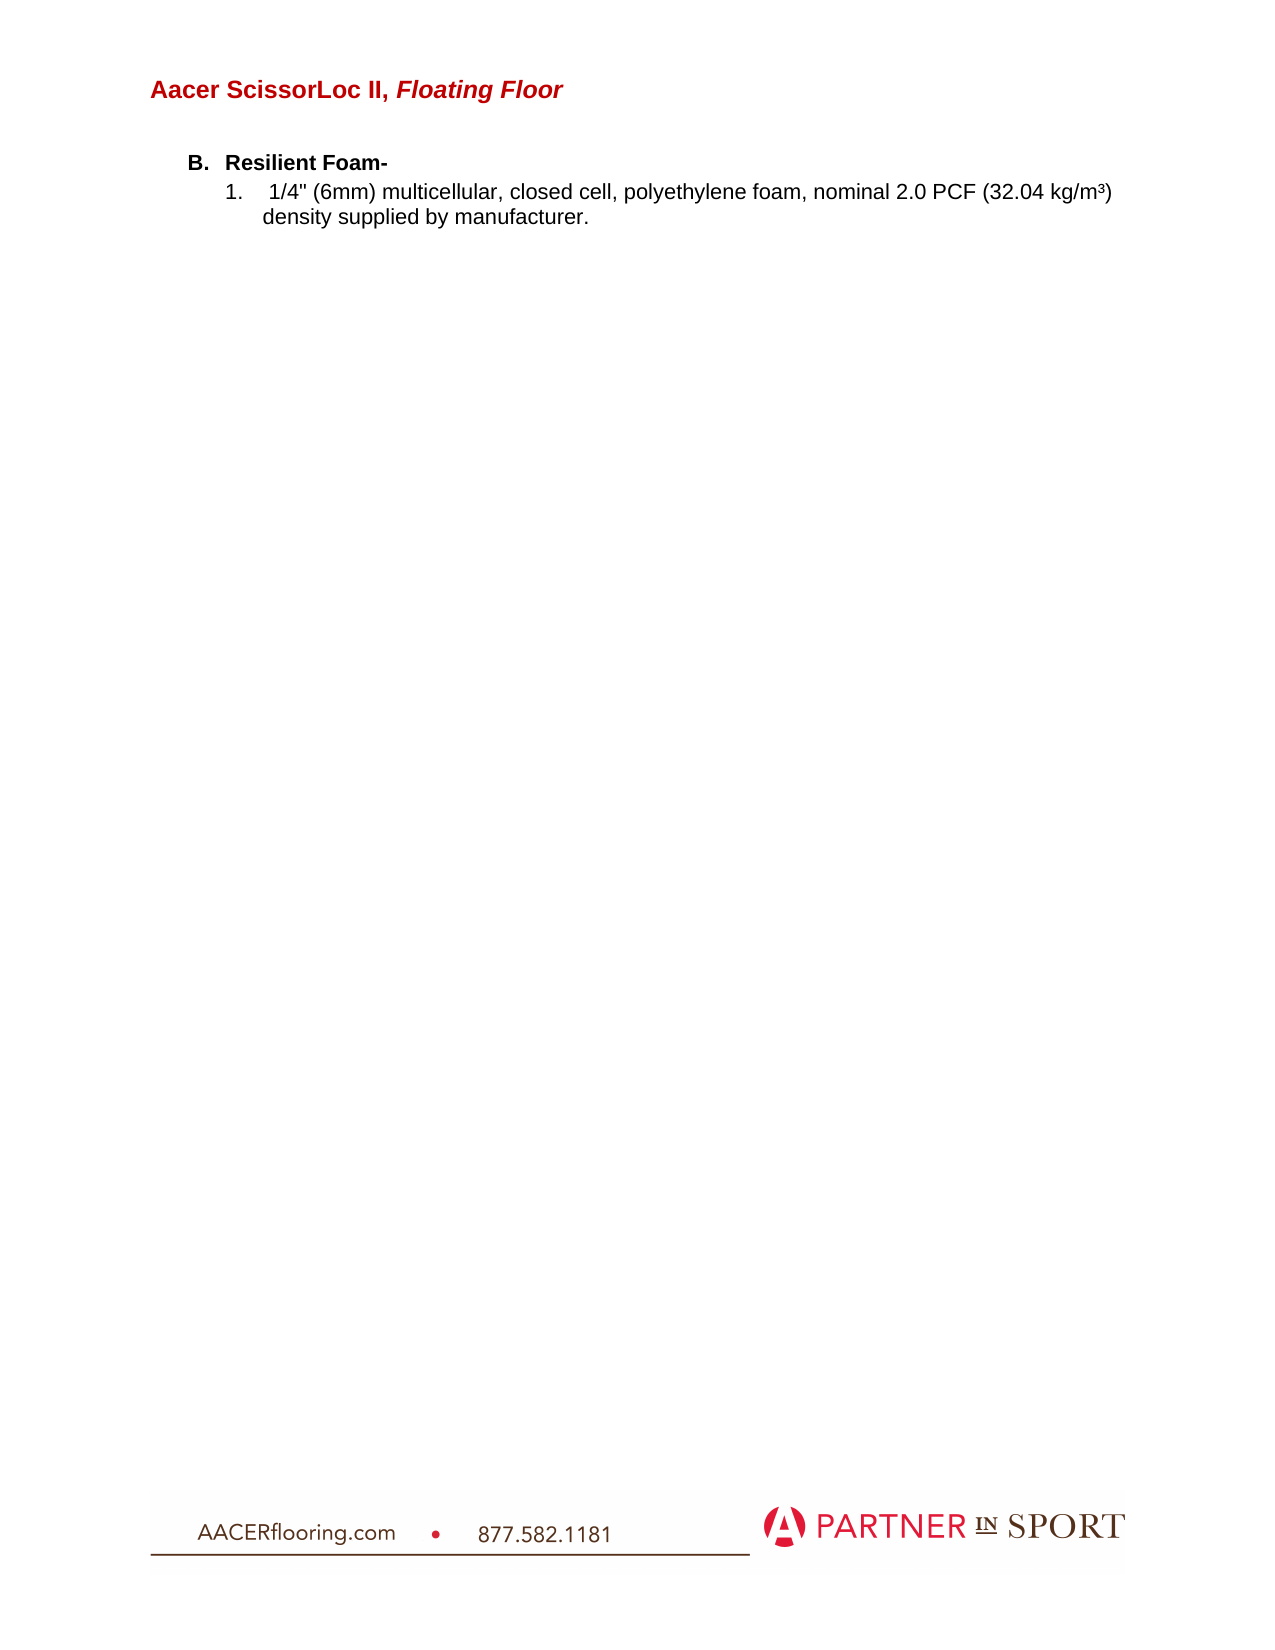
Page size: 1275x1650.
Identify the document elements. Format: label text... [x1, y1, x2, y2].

list Resilient Foam- [187, 150, 1125, 175]
list 1/4" (6mm) multicellular, closed cell, polyethylene foam, nominal 2.0 PCF (32.04 kg/m³) density supplied by manufacturer. [225, 179, 1125, 229]
picture [150, 1490, 1125, 1575]
